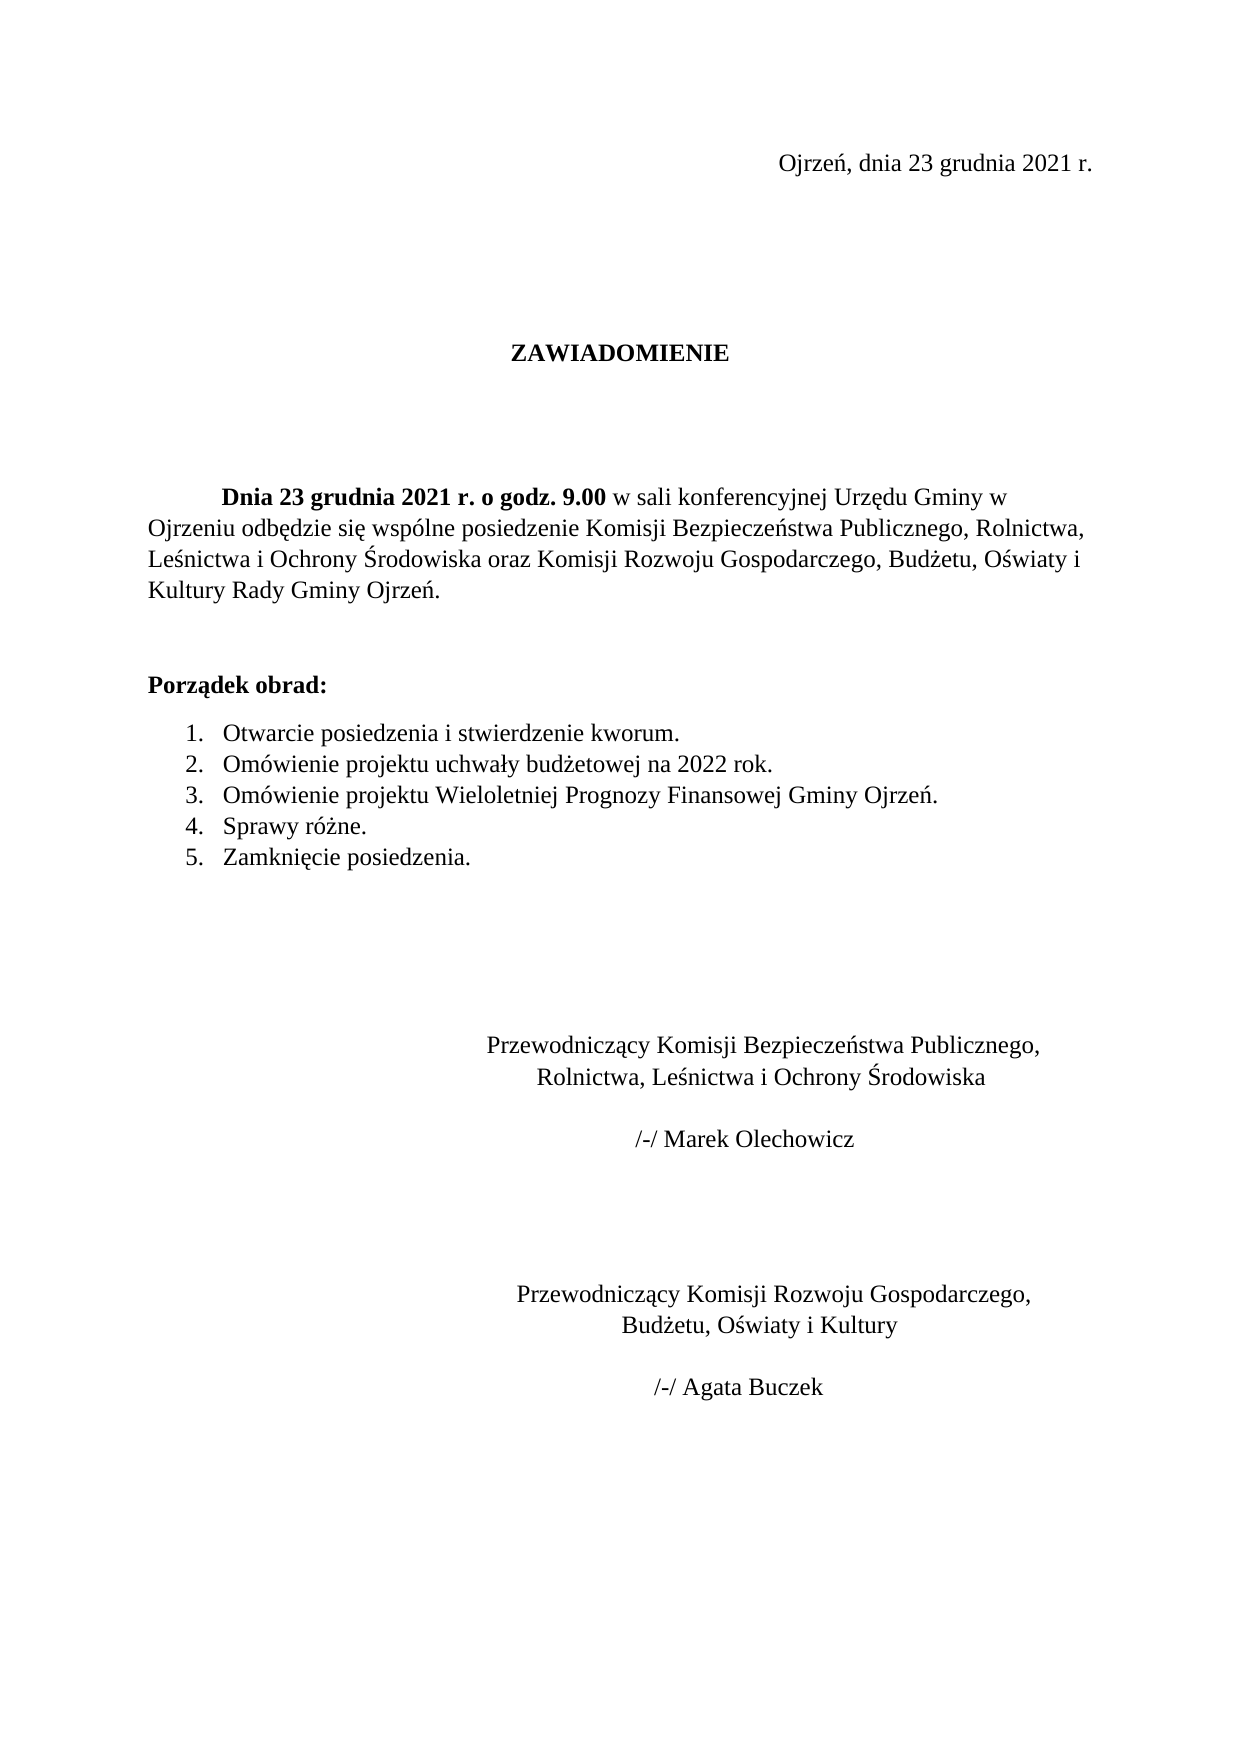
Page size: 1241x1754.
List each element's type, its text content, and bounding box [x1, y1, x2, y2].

list Zamknięcie posiedzenia. [185, 842, 1093, 871]
text Ojrzeń, dnia 23 grudnia 2021 r. [148, 148, 1093, 176]
list /-/ Agata Buczek [223, 1372, 1093, 1401]
list Sprawy różne. [185, 811, 1093, 840]
list /-/ Marek Olechowicz [223, 1124, 1093, 1152]
list Przewodniczący Komisji Rozwoju Gospodarczego, [223, 1279, 1093, 1308]
text Dnia 23 grudnia 2021 r. o godz. 9.00 w sali konferencyjnej Urzędu Gminy w Ojrzeniu odbędzie się wspólne posiedzenie Komisji Bezpieczeństwa Publicznego, Rolnictwa, Leśnictwa i Ochrony Środowiska oraz Komisji Rozwoju Gospodarczego, Budżetu, Oświaty i Kultury Rady Gminy Ojrzeń. [148, 482, 1093, 603]
list Otwarcie posiedzenia i stwierdzenie kworum. [185, 718, 1093, 747]
list Omówienie projektu uchwały budżetowej na 2022 rok. [185, 749, 1093, 778]
text Porządek obrad: [148, 670, 1093, 699]
text ZAWIADOMIENIE [148, 338, 1093, 367]
list Budżetu, Oświaty i Kultury [518, 1310, 1093, 1339]
list Przewodniczący Komisji Bezpieczeństwa Publicznego, [370, 1031, 1093, 1059]
list Omówienie projektu Wieloletniej Prognozy Finansowej Gminy Ojrzeń. [185, 780, 1093, 809]
list Rolnictwa, Leśnictwa i Ochrony Środowiska [370, 1062, 1093, 1090]
